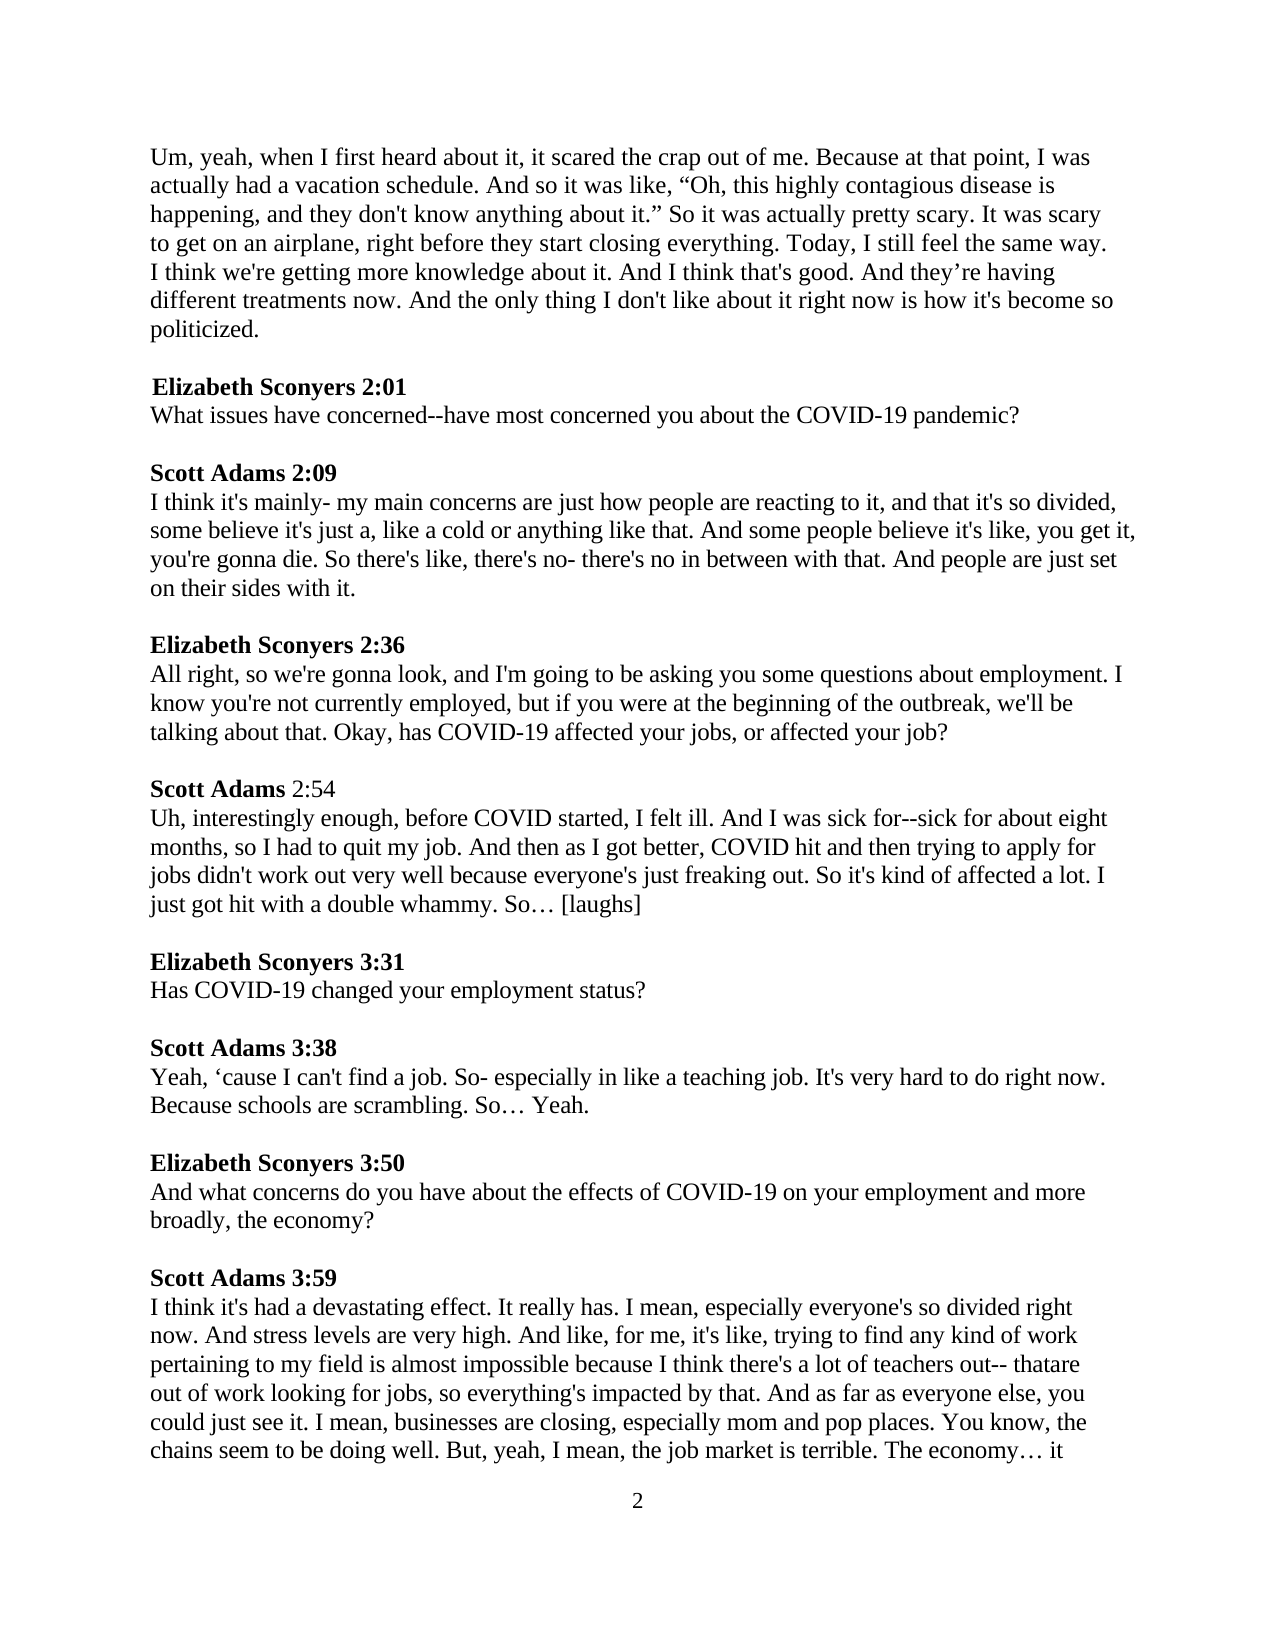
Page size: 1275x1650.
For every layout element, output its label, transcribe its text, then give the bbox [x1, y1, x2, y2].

text Elizabeth Sconyers 2:36 [150, 630, 1135, 659]
text Scott Adams 2:09 [150, 458, 1135, 487]
text Scott Adams 3:38 [150, 1033, 1135, 1062]
text All right, so we're gonna look, and I'm going to be asking you some questions about employment. I know you're not currently employed, but if you were at the beginning of the outbreak, we'll be talking about that. Okay, has COVID-19 affected your jobs, or affected your job? [150, 659, 1135, 745]
text Uh, interestingly enough, before COVID started, I felt ill. And I was sick for--sick for about eight months, so I had to quit my job. And then as I got better, COVID hit and then trying to apply for jobs didn't work out very well because everyone's just freaking out. So it's kind of affected a lot. I just got hit with a double whammy. So… [laughs] [150, 803, 1135, 918]
text Um, yeah, when I first heard about it, it scared the crap out of me. Because at that point, I was actually had a vacation schedule. And so it was like, “Oh, this highly contagious disease is happening, and they don't know anything about it.” So it was actually pretty scary. It was scary to get on an airplane, right before they start closing everything. Today, I still feel the same way. I think we're getting more knowledge about it. And I think that's good. And they’re having different treatments now. And the only thing I don't like about it right now is how it's become so politicized. [150, 142, 1116, 343]
text Elizabeth Sconyers 2:01 [139, 372, 1116, 400]
text Elizabeth Sconyers 3:31 [150, 947, 1116, 975]
text I think it's mainly- my main concerns are just how people are reacting to it, and that it's so divided, some believe it's just a, like a cold or anything like that. And some people believe it's like, you get it, you're gonna die. So there's like, there's no- there's no in between with that. And people are just set on their sides with it. [150, 487, 1135, 602]
text And what concerns do you have about the effects of COVID-19 on your employment and more broadly, the economy? [150, 1177, 1135, 1234]
text Scott Adams 2:54 [150, 774, 1135, 803]
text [150, 1292, 1116, 1464]
text What issues have concerned--have most concerned you about the COVID-19 pandemic? [150, 400, 1116, 429]
text Elizabeth Sconyers 3:50 [150, 1148, 1135, 1177]
text Yeah, ‘cause I can't find a job. So- especially in like a teaching job. It's very hard to do right now. Because schools are scrambling. So… Yeah. [150, 1062, 1135, 1119]
text Scott Adams 3:59 [150, 1263, 1116, 1292]
text Has COVID-19 changed your employment status? [150, 975, 1116, 1004]
